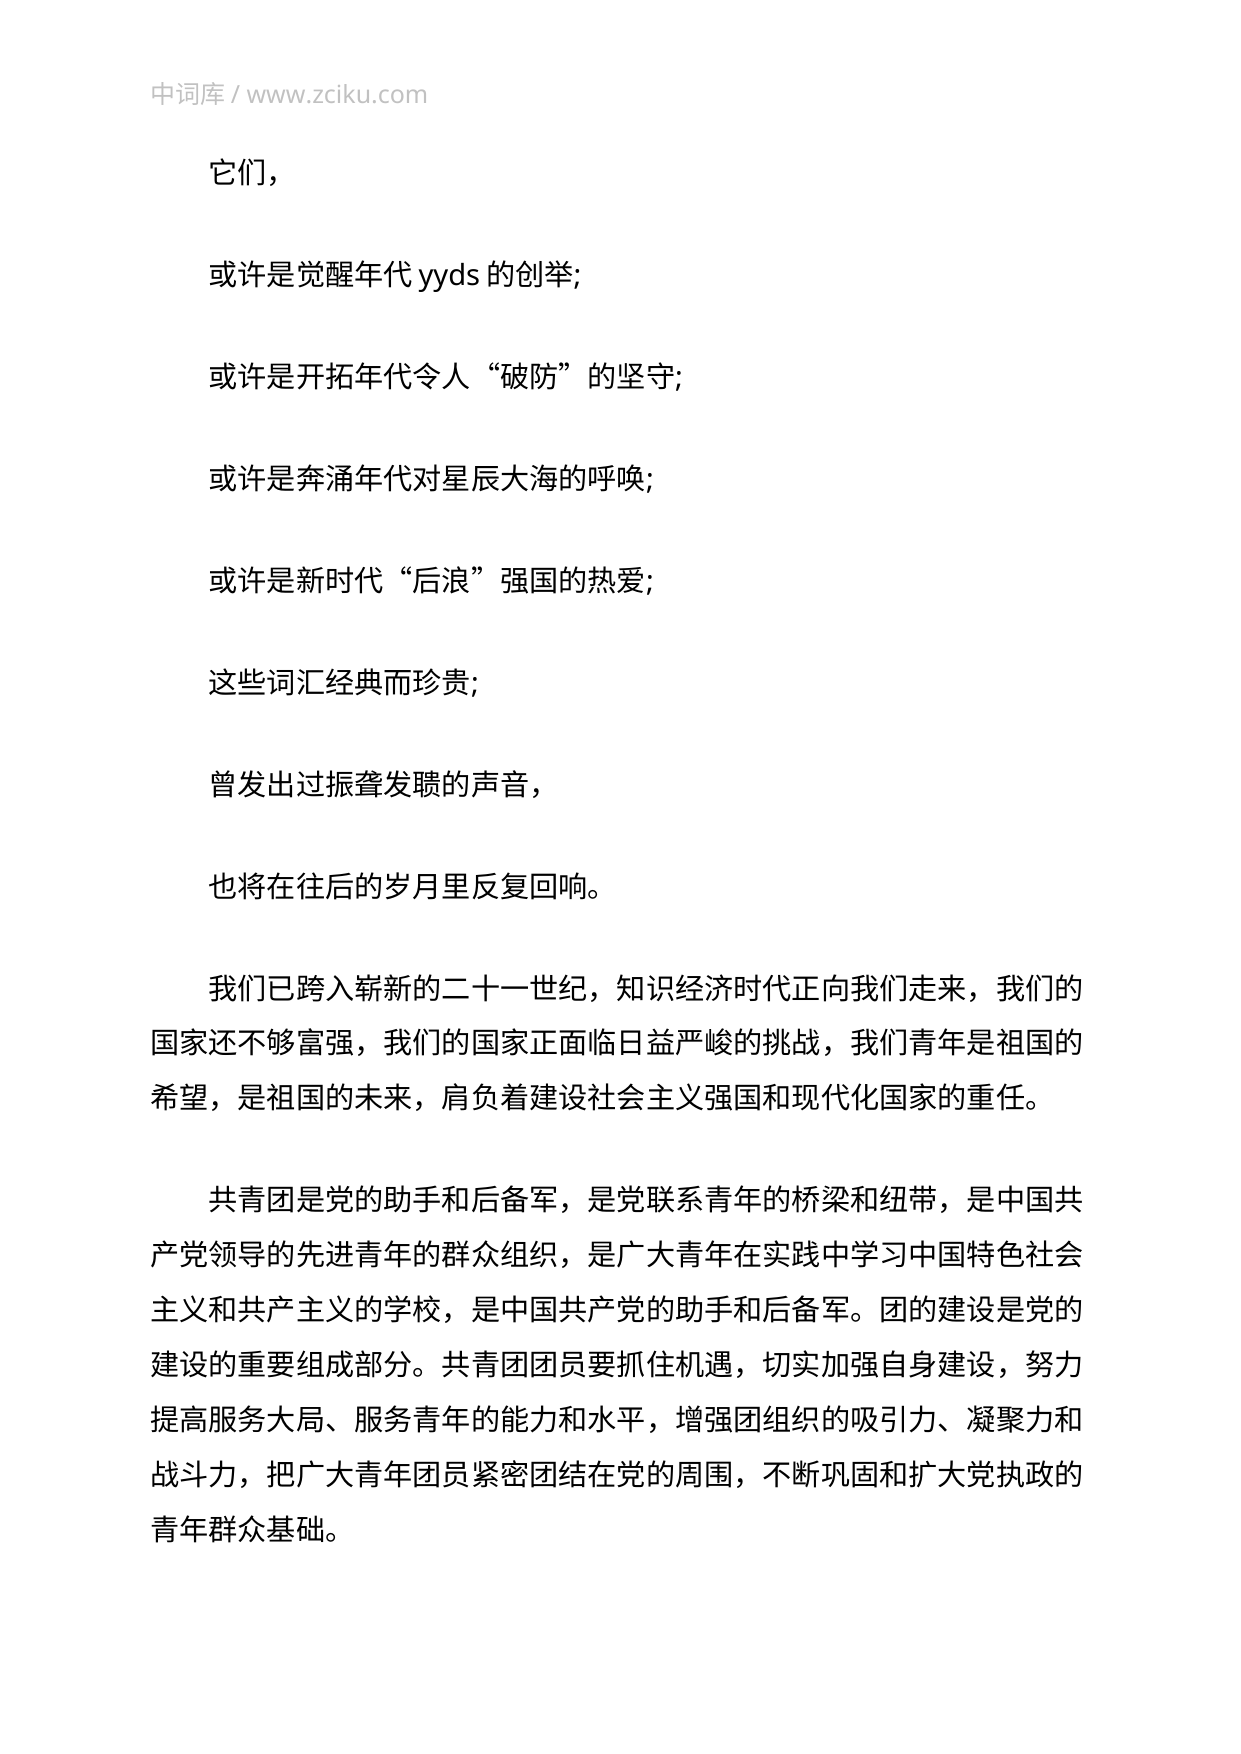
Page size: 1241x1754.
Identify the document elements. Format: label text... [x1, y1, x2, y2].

text 或许是觉醒年代yyds的创举; [150, 252, 1090, 294]
text 我们已跨入崭新的二十一世纪，知识经济时代正向我们走来，我们的国家还不够富强，我们的国家正面临日益严峻的挑战，我们青年是祖国的希望，是祖国的未来，肩负着建设社会主义强国和现代化国家的重任。 [150, 965, 1090, 1117]
text 或许是开拓年代令人“破防”的坚守; [150, 354, 1090, 396]
text 共青团是党的助手和后备军，是党联系青年的桥梁和纽带，是中国共产党领导的先进青年的群众组织，是广大青年在实践中学习中国特色社会主义和共产主义的学校，是中国共产党的助手和后备军。团的建设是党的建设的重要组成部分。共青团团员要抓住机遇，切实加强自身建设，努力提高服务大局、服务青年的能力和水平，增强团组织的吸引力、凝聚力和战斗力，把广大青年团员紧密团结在党的周围，不断巩固和扩大党执政的青年群众基础。 [150, 1177, 1090, 1548]
text 这些词汇经典而珍贵; [150, 660, 1090, 702]
text 或许是新时代“后浪”强国的热爱; [150, 558, 1090, 600]
text 也将在往后的岁月里反复回响。 [150, 863, 1090, 906]
text 曾发出过振聋发聩的声音， [150, 762, 1090, 804]
text 或许是奔涌年代对星辰大海的呼唤; [150, 456, 1090, 498]
text 它们， [150, 150, 1090, 192]
